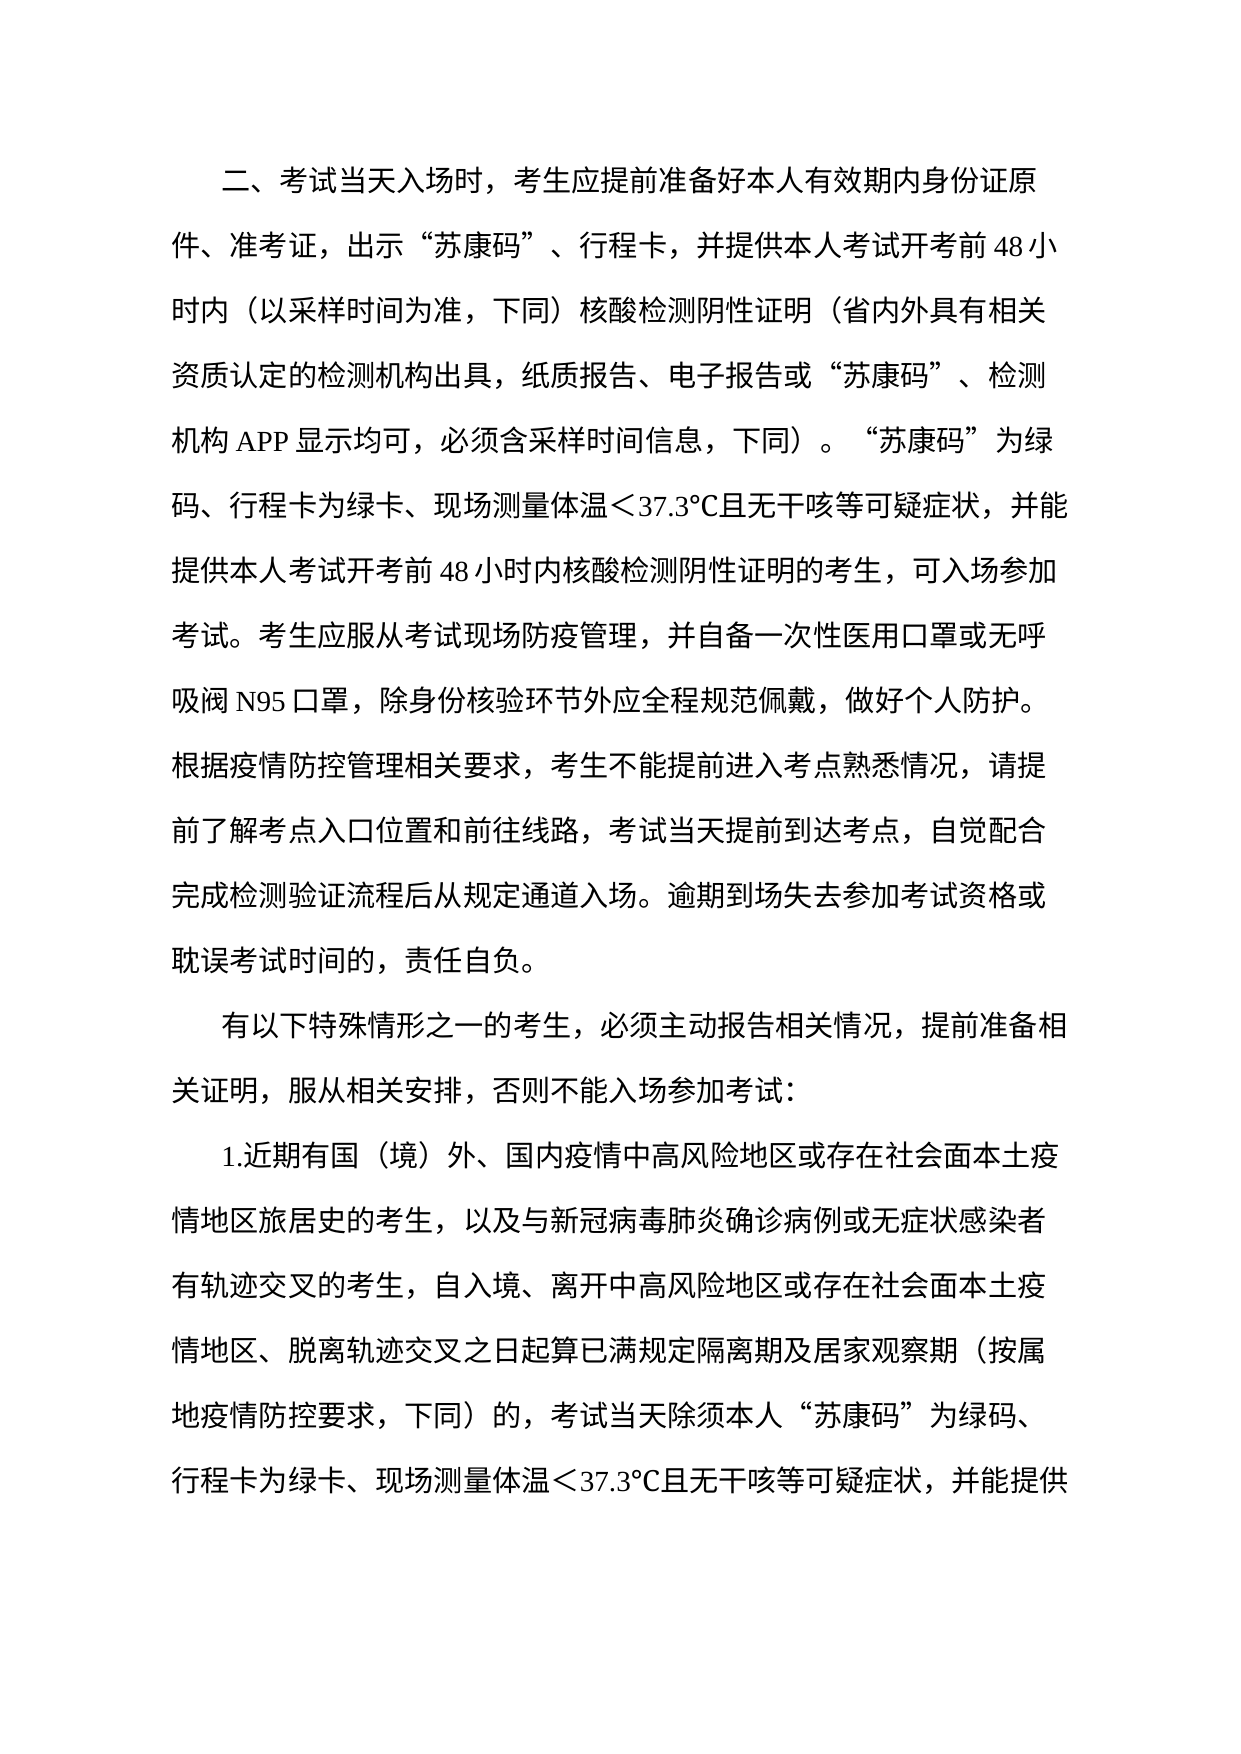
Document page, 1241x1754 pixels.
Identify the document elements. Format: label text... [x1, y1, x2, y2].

text 二、考试当天入场时，考生应提前准备好本人有效期内身份证原件、准考证，出示“苏康码”、行程卡，并提供本人考试开考前48小时内（以采样时间为准，下同）核酸检测阴性证明（省内外具有相关资质认定的检测机构出具，纸质报告、电子报告或“苏康码”、检测机构APP显示均可，必须含采样时间信息，下同）。“苏康码”为绿码、行程卡为绿卡、现场测量体温＜37.3℃且无干咳等可疑症状，并能提供本人考试开考前48小时内核酸检测阴性证明的考生，可入场参加考试。考生应服从考试现场防疫管理，并自备一次性医用口罩或无呼吸阀N95口罩，除身份核验环节外应全程规范佩戴，做好个人防护。根据疫情防控管理相关要求，考生不能提前进入考点熟悉情况，请提前了解考点入口位置和前往线路，考试当天提前到达考点，自觉配合完成检测验证流程后从规定通道入场。逾期到场失去参加考试资格或耽误考试时间的，责任自负。 [171, 146, 1069, 991]
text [171, 1121, 1069, 1511]
text 有以下特殊情形之一的考生，必须主动报告相关情况，提前准备相关证明，服从相关安排，否则不能入场参加考试： [171, 991, 1069, 1121]
